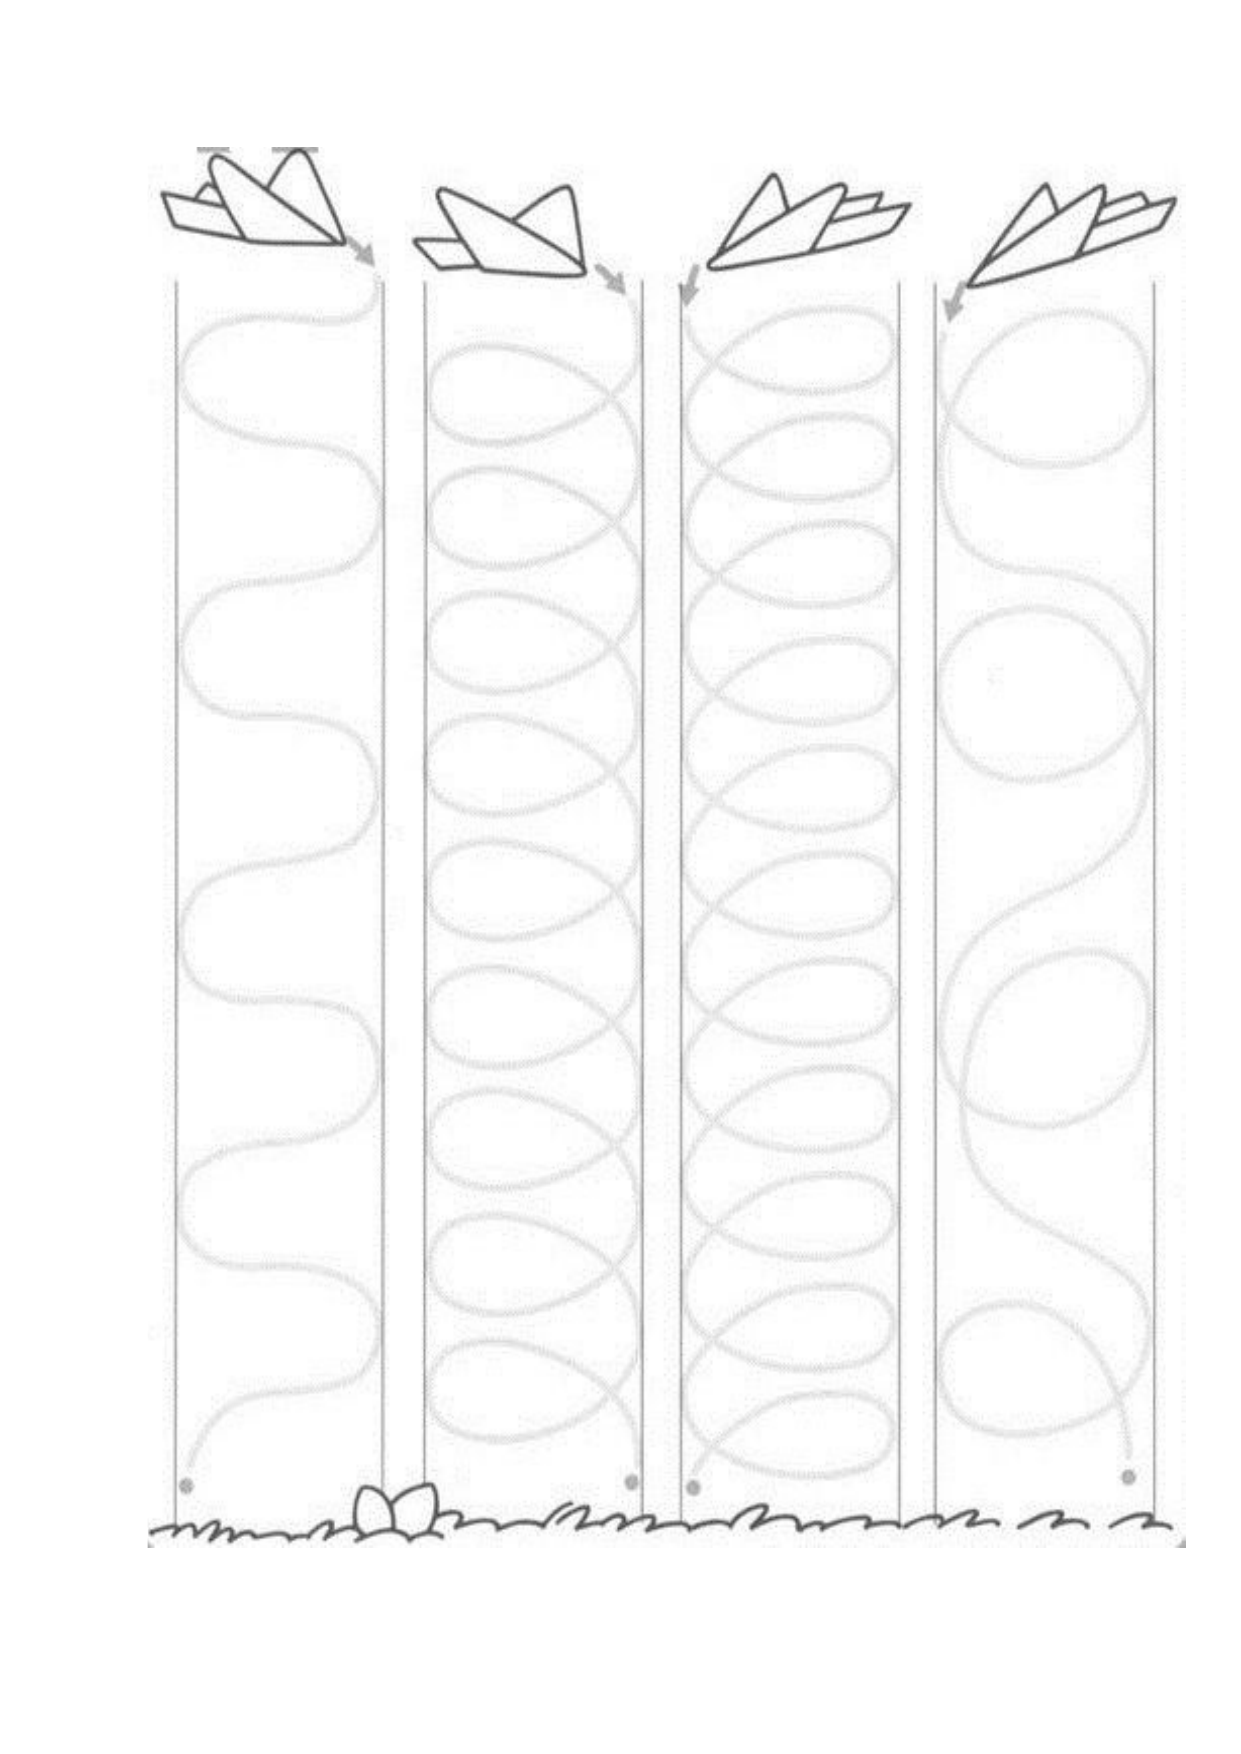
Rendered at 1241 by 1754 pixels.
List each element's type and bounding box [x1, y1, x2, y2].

picture [147, 147, 1186, 1548]
